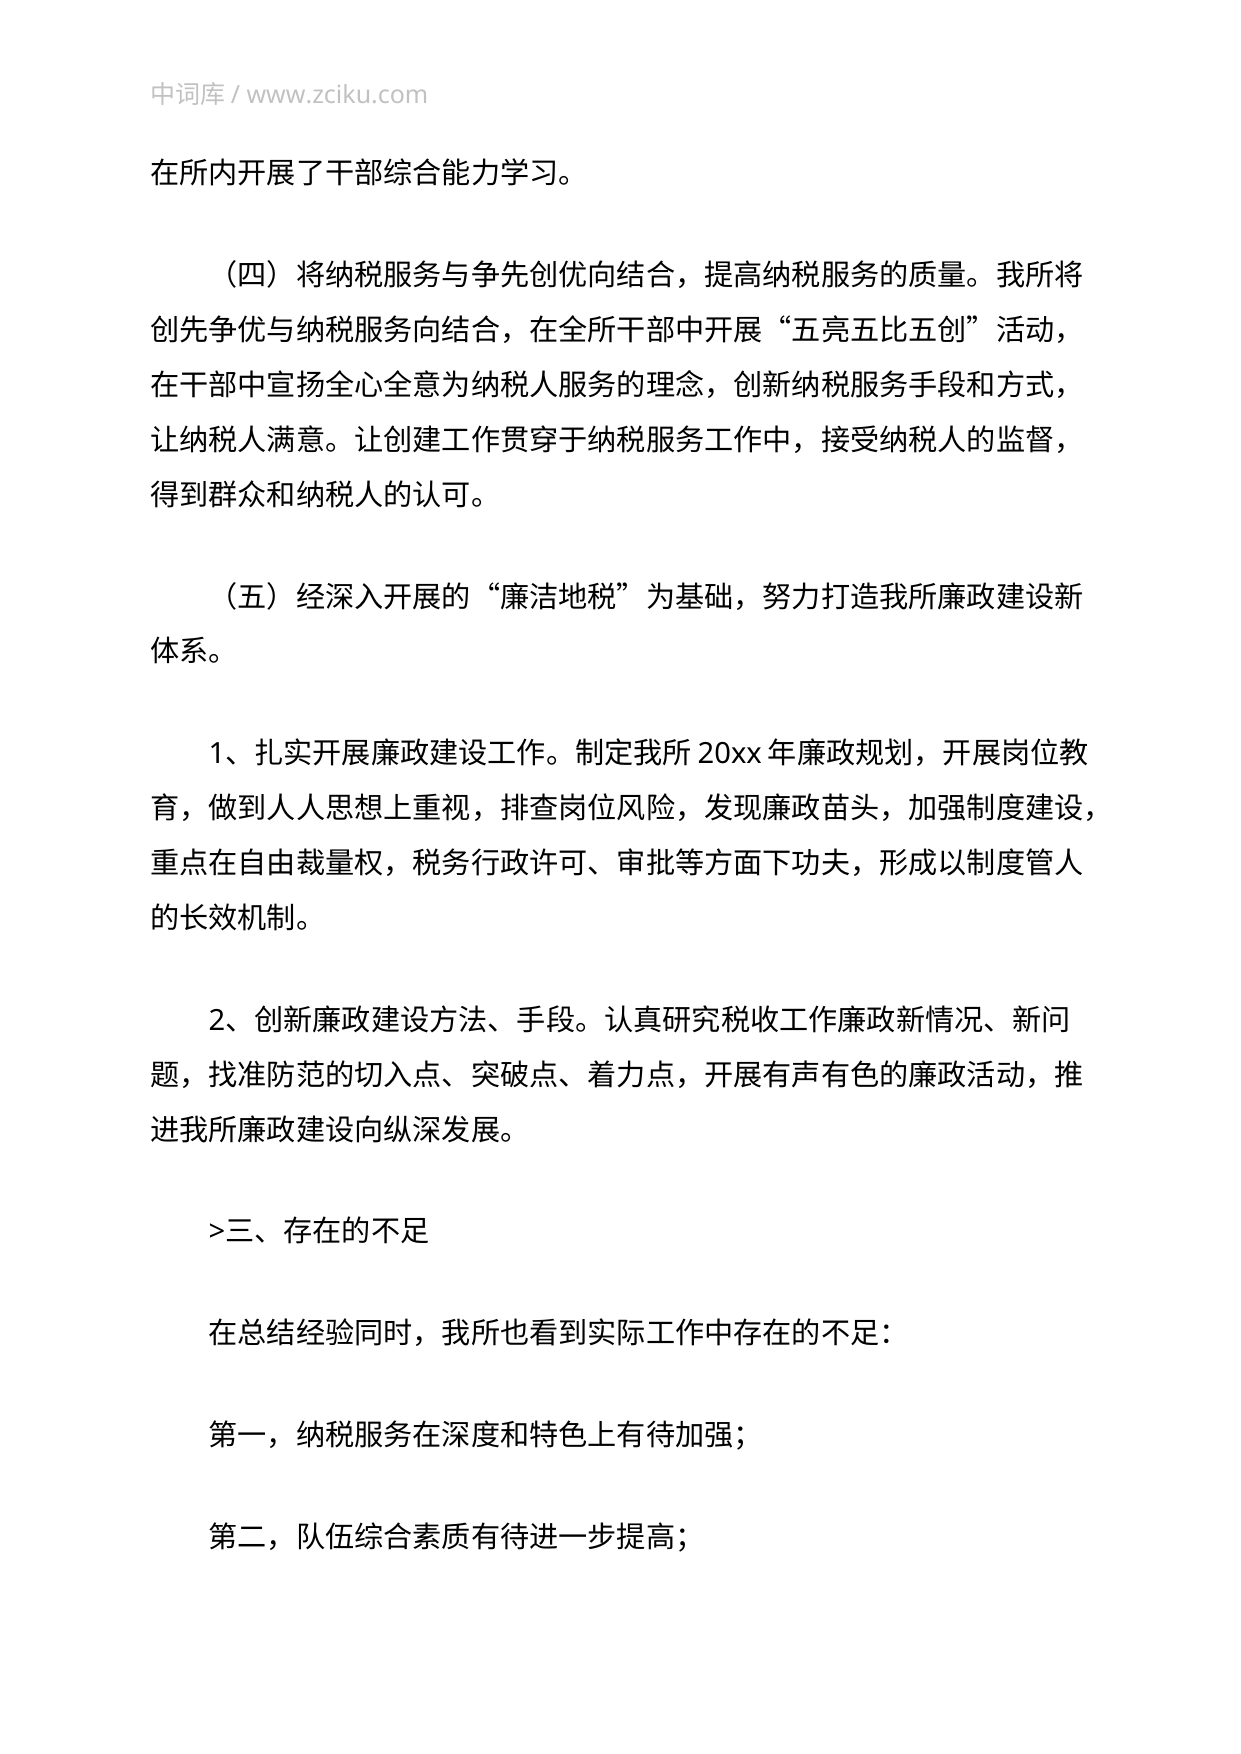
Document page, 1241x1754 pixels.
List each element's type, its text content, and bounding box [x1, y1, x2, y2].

text （五）经深入开展的“廉洁地税”为基础，努力打造我所廉政建设新体系。 [150, 573, 1090, 670]
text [150, 150, 1090, 192]
text >三、存在的不足 [150, 1208, 1090, 1250]
text 2、创新廉政建设方法、手段。认真研究税收工作廉政新情况、新问题，找准防范的切入点、突破点、着力点，开展有声有色的廉政活动，推进我所廉政建设向纵深发展。 [150, 996, 1090, 1148]
text 在总结经验同时，我所也看到实际工作中存在的不足： [150, 1310, 1090, 1352]
text 第二，队伍综合素质有待进一步提高； [150, 1513, 1090, 1556]
text 第一，纳税服务在深度和特色上有待加强； [150, 1412, 1090, 1454]
text 1、扎实开展廉政建设工作。制定我所20xx年廉政规划，开展岗位教育，做到人人思想上重视，排查岗位风险，发现廉政苗头，加强制度建设，重点在自由裁量权，税务行政许可、审批等方面下功夫，形成以制度管人的长效机制。 [150, 730, 1090, 937]
text （四）将纳税服务与争先创优向结合，提高纳税服务的质量。我所将创先争优与纳税服务向结合，在全所干部中开展“五亮五比五创”活动，在干部中宣扬全心全意为纳税人服务的理念，创新纳税服务手段和方式，让纳税人满意。让创建工作贯穿于纳税服务工作中，接受纳税人的监督，得到群众和纳税人的认可。 [150, 252, 1090, 514]
